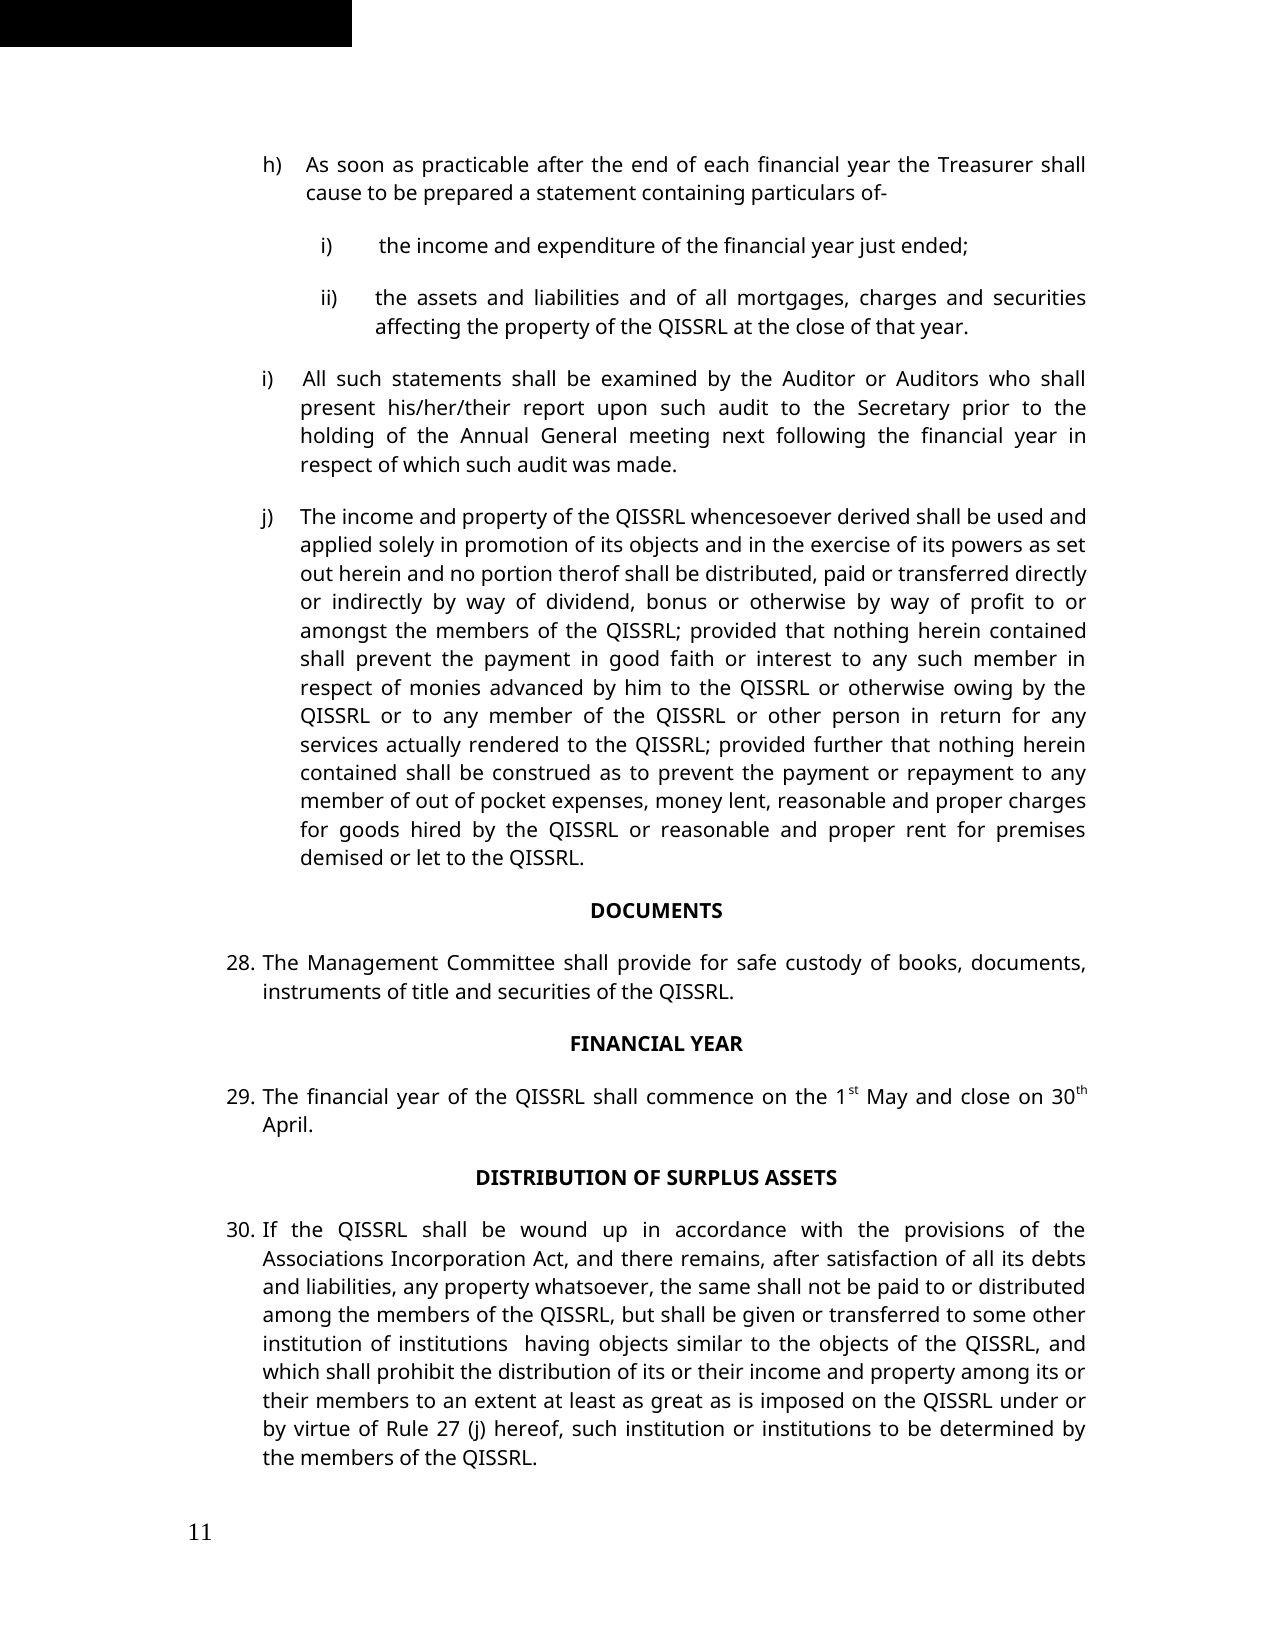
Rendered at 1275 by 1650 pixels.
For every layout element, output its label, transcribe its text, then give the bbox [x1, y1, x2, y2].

text DISTRIBUTION OF SURPLUS ASSETS [225, 1163, 1087, 1191]
text j) The income and property of the QISSRL whencesoever derived shall be used and applied solely in promotion of its objects and in the exercise of its powers as set out herein and no portion therof shall be distributed, paid or transferred directly or indirectly by way of dividend, bonus or otherwise by way of profit to or amongst the members of the QISSRL; provided that nothing herein contained shall prevent the payment in good faith or interest to any such member in respect of monies advanced by him to the QISSRL or otherwise owing by the QISSRL or to any member of the QISSRL or other person in return for any services actually rendered to the QISSRL; provided further that nothing herein contained shall be construed as to prevent the payment or repayment to any member of out of pocket expenses, money lent, reasonable and proper charges for goods hired by the QISSRL or reasonable and proper rent for premises demised or let to the QISSRL. [261, 502, 1087, 872]
list If the QISSRL shall be wound up in accordance with the provisions of the Associations Incorporation Act, and there remains, after satisfaction of all its debts and liabilities, any property whatsoever, the same shall not be paid to or distributed among the members of the QISSRL, but shall be given or transferred to some other institution of institutions having objects similar to the objects of the QISSRL, and which shall prohibit the distribution of its or their income and property among its or their members to an extent at least as great as is imposed on the QISSRL under or by virtue of Rule 27 (j) hereof, such institution or institutions to be determined by the members of the QISSRL. [226, 1215, 1087, 1471]
picture [0, 0, 352, 47]
text ii) the assets and liabilities and of all mortgages, charges and securities affecting the property of the QISSRL at the close of that year. [320, 283, 1087, 340]
list The Management Committee shall provide for safe custody of books, documents, instruments of title and securities of the QISSRL. [226, 948, 1087, 1005]
list The financial year of the QISSRL shall commence on the 1st May and close on 30th April. [226, 1082, 1087, 1139]
text DOCUMENTS [225, 896, 1087, 924]
text FINANCIAL YEAR [225, 1029, 1087, 1058]
text h) As soon as practicable after the end of each financial year the Treasurer shall cause to be prepared a statement containing particulars of- [262, 150, 1087, 207]
text i) the income and expenditure of the financial year just ended; [320, 231, 1087, 259]
text i) All such statements shall be examined by the Auditor or Auditors who shall present his/her/their report upon such audit to the Secretary prior to the holding of the Annual General meeting next following the financial year in respect of which such audit was made. [261, 364, 1087, 478]
